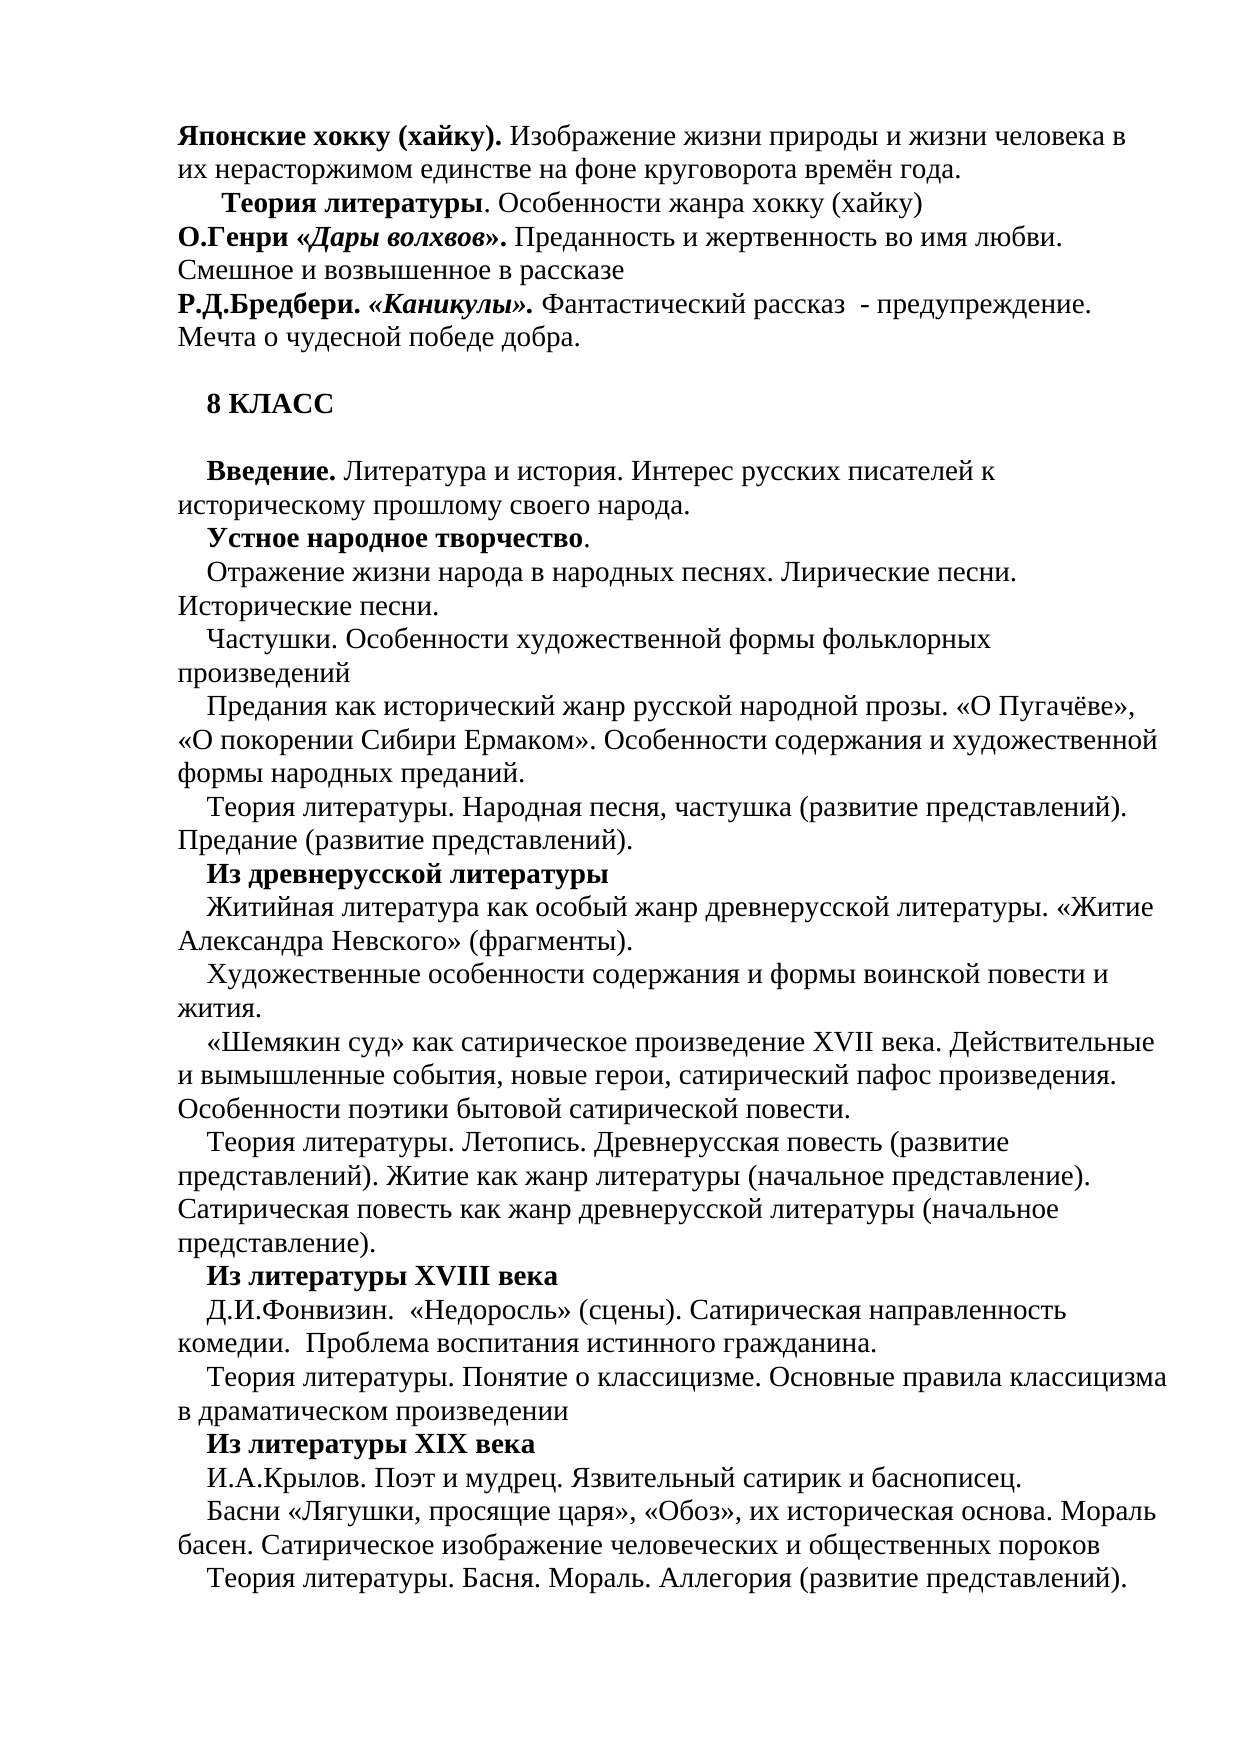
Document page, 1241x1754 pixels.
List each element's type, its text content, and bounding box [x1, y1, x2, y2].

text Теория литературы. Понятие о классицизме. Основные правила классицизма в драматическом произведении [177, 1359, 1170, 1426]
text Басни «Лягушки, просящие царя», «Обоз», их историческая основа. Мораль басен. Сатирическое изображение человеческих и общественных пороков [177, 1493, 1170, 1560]
text 8 КЛАСС [177, 386, 1170, 420]
text И.А.Крылов. Поэт и мудрец. Язвительный сатирик и баснописец. [177, 1460, 1170, 1493]
text О.Генри «Дары волхвов». Преданность и жертвенность во имя любви. Смешное и возвышенное в рассказе [177, 219, 1152, 286]
text «Шемякин суд» как сатирическое произведение ХVII века. Действительные и вымышленные события, новые герои, сатирический пафос произведения. Особенности поэтики бытовой сатирической повести. [177, 1024, 1170, 1124]
text Частушки. Особенности художественной формы фольклорных произведений [177, 621, 1170, 688]
text Р.Д.Бредбери. «Каникулы». Фантастический рассказ - предупреждение. Мечта о чудесной победе добра. [177, 286, 1152, 353]
text Устное народное творчество. [177, 521, 1170, 554]
text Теория литературы. Летопись. Древнерусская повесть (развитие представлений). Житие как жанр литературы (начальное представление). Сатирическая повесть как жанр древнерусской литературы (начальное представление). [177, 1124, 1170, 1258]
text Предания как исторический жанр русской народной прозы. «О Пугачёве», «О покорении Сибири Ермаком». Особенности содержания и художественной формы народных преданий. [177, 688, 1170, 789]
text Д.И.Фонвизин. «Недоросль» (сцены). Сатирическая направленность комедии. Проблема воспитания истинного гражданина. [177, 1292, 1170, 1359]
text Из литературы XIX века [177, 1426, 1170, 1460]
text Теория литературы. Басня. Мораль. Аллегория (развитие представлений). [177, 1560, 1170, 1594]
text Теория литературы. Особенности жанра хокку (хайку) [177, 185, 1152, 219]
text Художественные особенности содержания и формы воинской повести и жития. [177, 957, 1170, 1024]
text Из древнерусской литературы [177, 856, 1170, 889]
text Житийная литература как особый жанр древнерусской литературы. «Житие Александра Невского» (фрагменты). [177, 889, 1170, 957]
text Японские хокку (хайку). Изображение жизни природы и жизни человека в их нерасторжимом единстве на фоне круговорота времён года. [177, 118, 1152, 185]
text Теория литературы. Народная песня, частушка (развитие представлений). Предание (развитие представлений). [177, 789, 1170, 856]
text Из литературы XVIII века [177, 1258, 1170, 1292]
text Отражение жизни народа в народных песнях. Лирические песни. Исторические песни. [177, 554, 1170, 621]
text Введение. Литература и история. Интерес русских писателей к историческому прошлому своего народа. [177, 453, 1170, 521]
